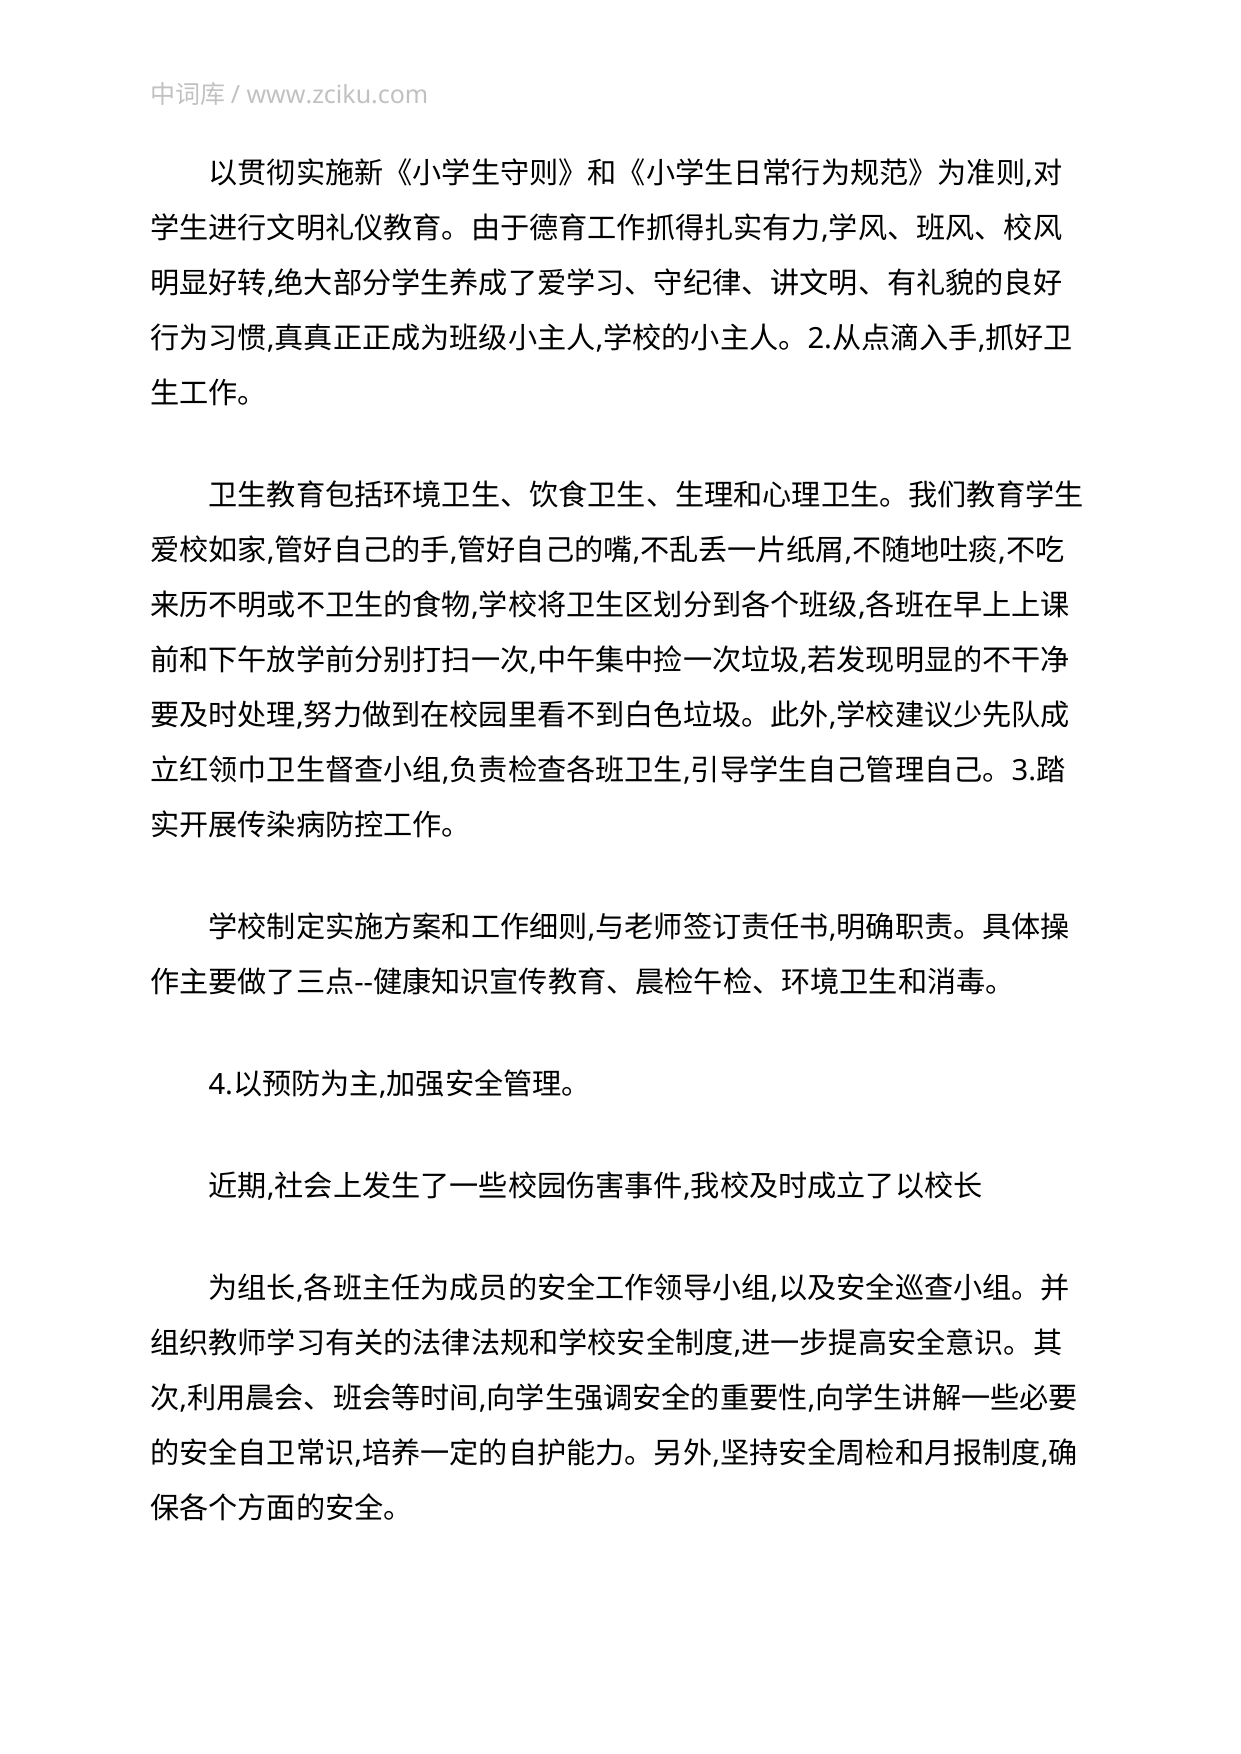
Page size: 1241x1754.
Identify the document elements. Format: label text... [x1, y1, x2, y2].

text 近期,社会上发生了一些校园伤害事件,我校及时成立了以校长 [150, 1162, 1090, 1205]
text 以贯彻实施新《小学生守则》和《小学生日常行为规范》为准则,对学生进行文明礼仪教育。由于德育工作抓得扎实有力,学风、班风、校风明显好转,绝大部分学生养成了爱学习、守纪律、讲文明、有礼貌的良好行为习惯,真真正正成为班级小主人,学校的小主人。2.从点滴入手,抓好卫生工作。 [150, 150, 1090, 412]
text 卫生教育包括环境卫生、饮食卫生、生理和心理卫生。我们教育学生爱校如家,管好自己的手,管好自己的嘴,不乱丢一片纸屑,不随地吐痰,不吃来历不明或不卫生的食物,学校将卫生区划分到各个班级,各班在早上上课前和下午放学前分别打扫一次,中午集中捡一次垃圾,若发现明显的不干净要及时处理,努力做到在校园里看不到白色垃圾。此外,学校建议少先队成立红领巾卫生督查小组,负责检查各班卫生,引导学生自己管理自己。3.踏实开展传染病防控工作。 [150, 472, 1090, 844]
text 学校制定实施方案和工作细则,与老师签订责任书,明确职责。具体操作主要做了三点--健康知识宣传教育、晨检午检、环境卫生和消毒。 [150, 903, 1090, 1001]
text 为组长,各班主任为成员的安全工作领导小组,以及安全巡查小组。并组织教师学习有关的法律法规和学校安全制度,进一步提高安全意识。其次,利用晨会、班会等时间,向学生强调安全的重要性,向学生讲解一些必要的安全自卫常识,培养一定的自护能力。另外,坚持安全周检和月报制度,确保各个方面的安全。 [150, 1264, 1090, 1527]
text 4.以预防为主,加强安全管理。 [150, 1060, 1090, 1103]
